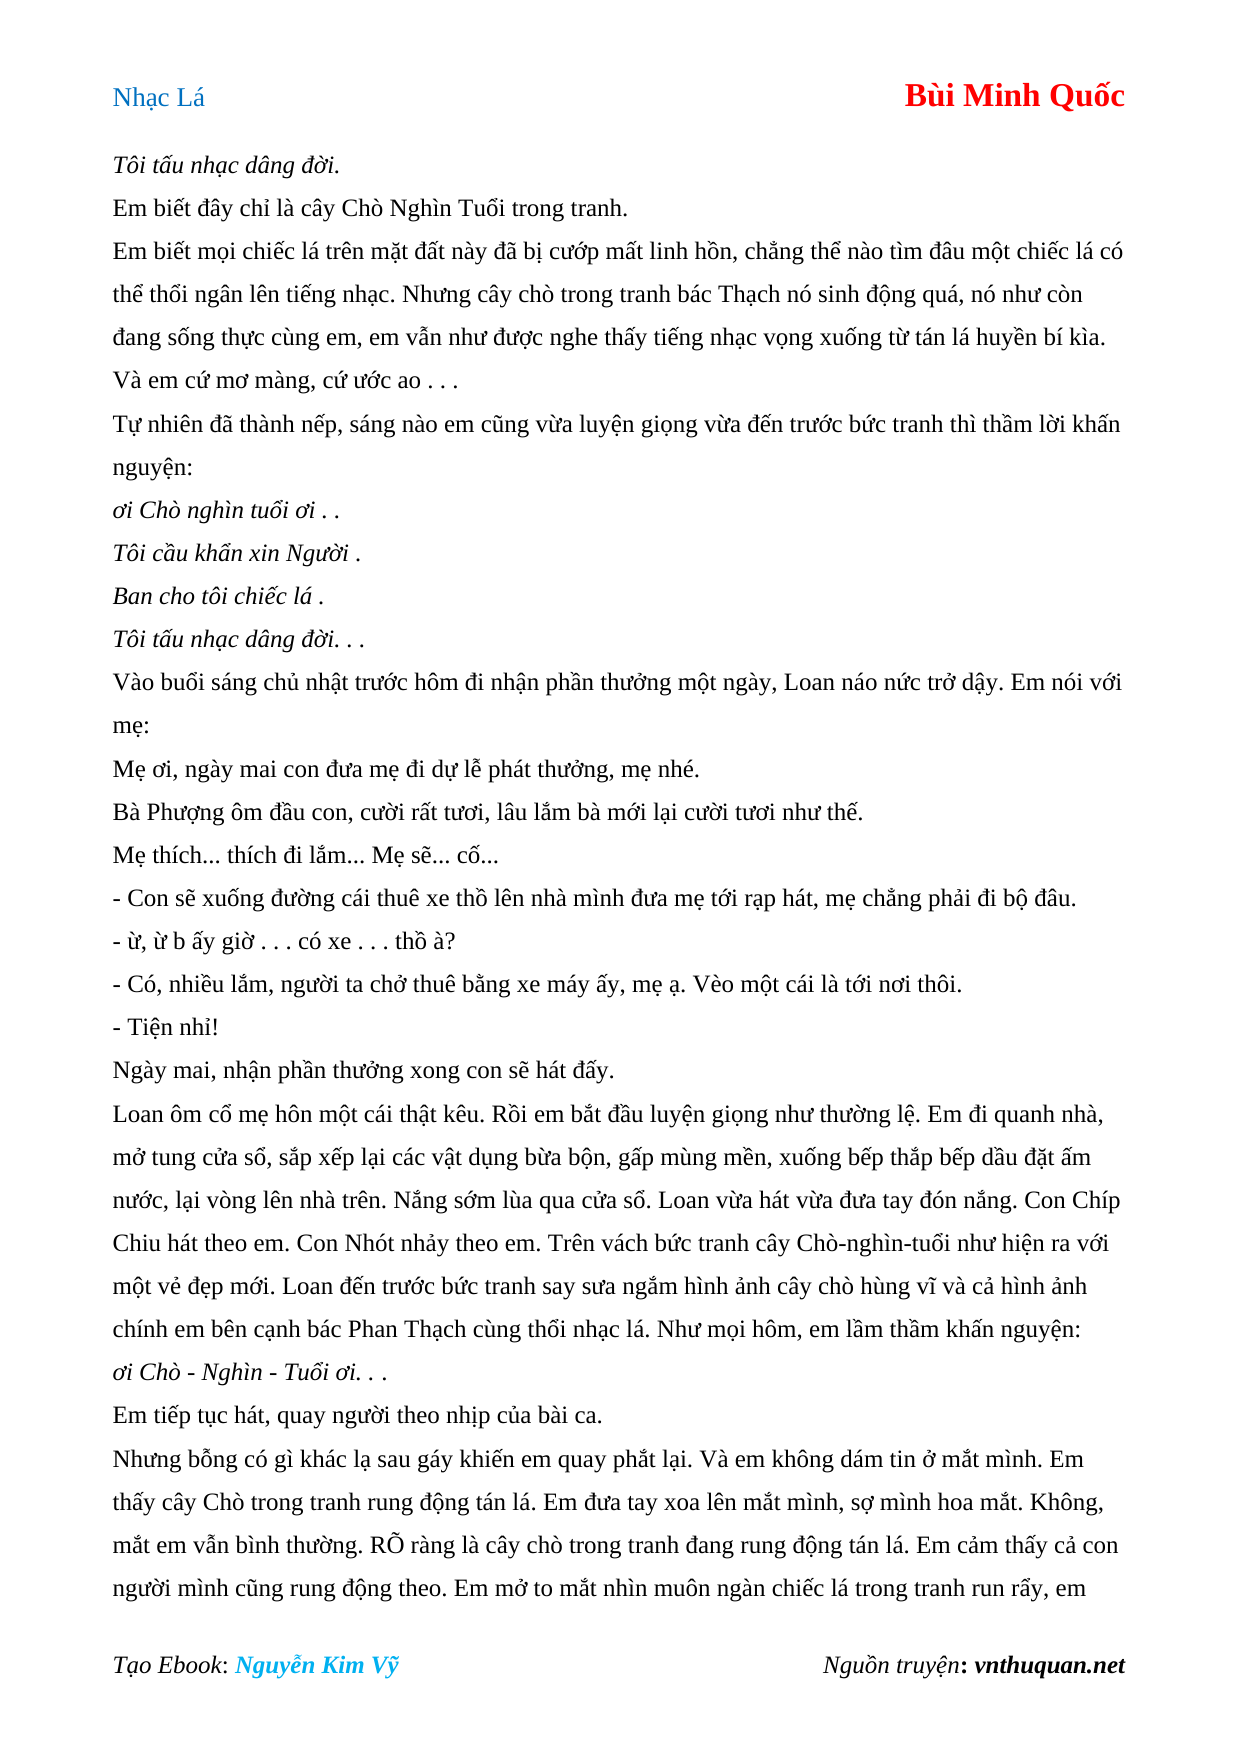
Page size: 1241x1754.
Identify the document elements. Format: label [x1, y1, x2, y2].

text [112, 150, 1128, 1602]
